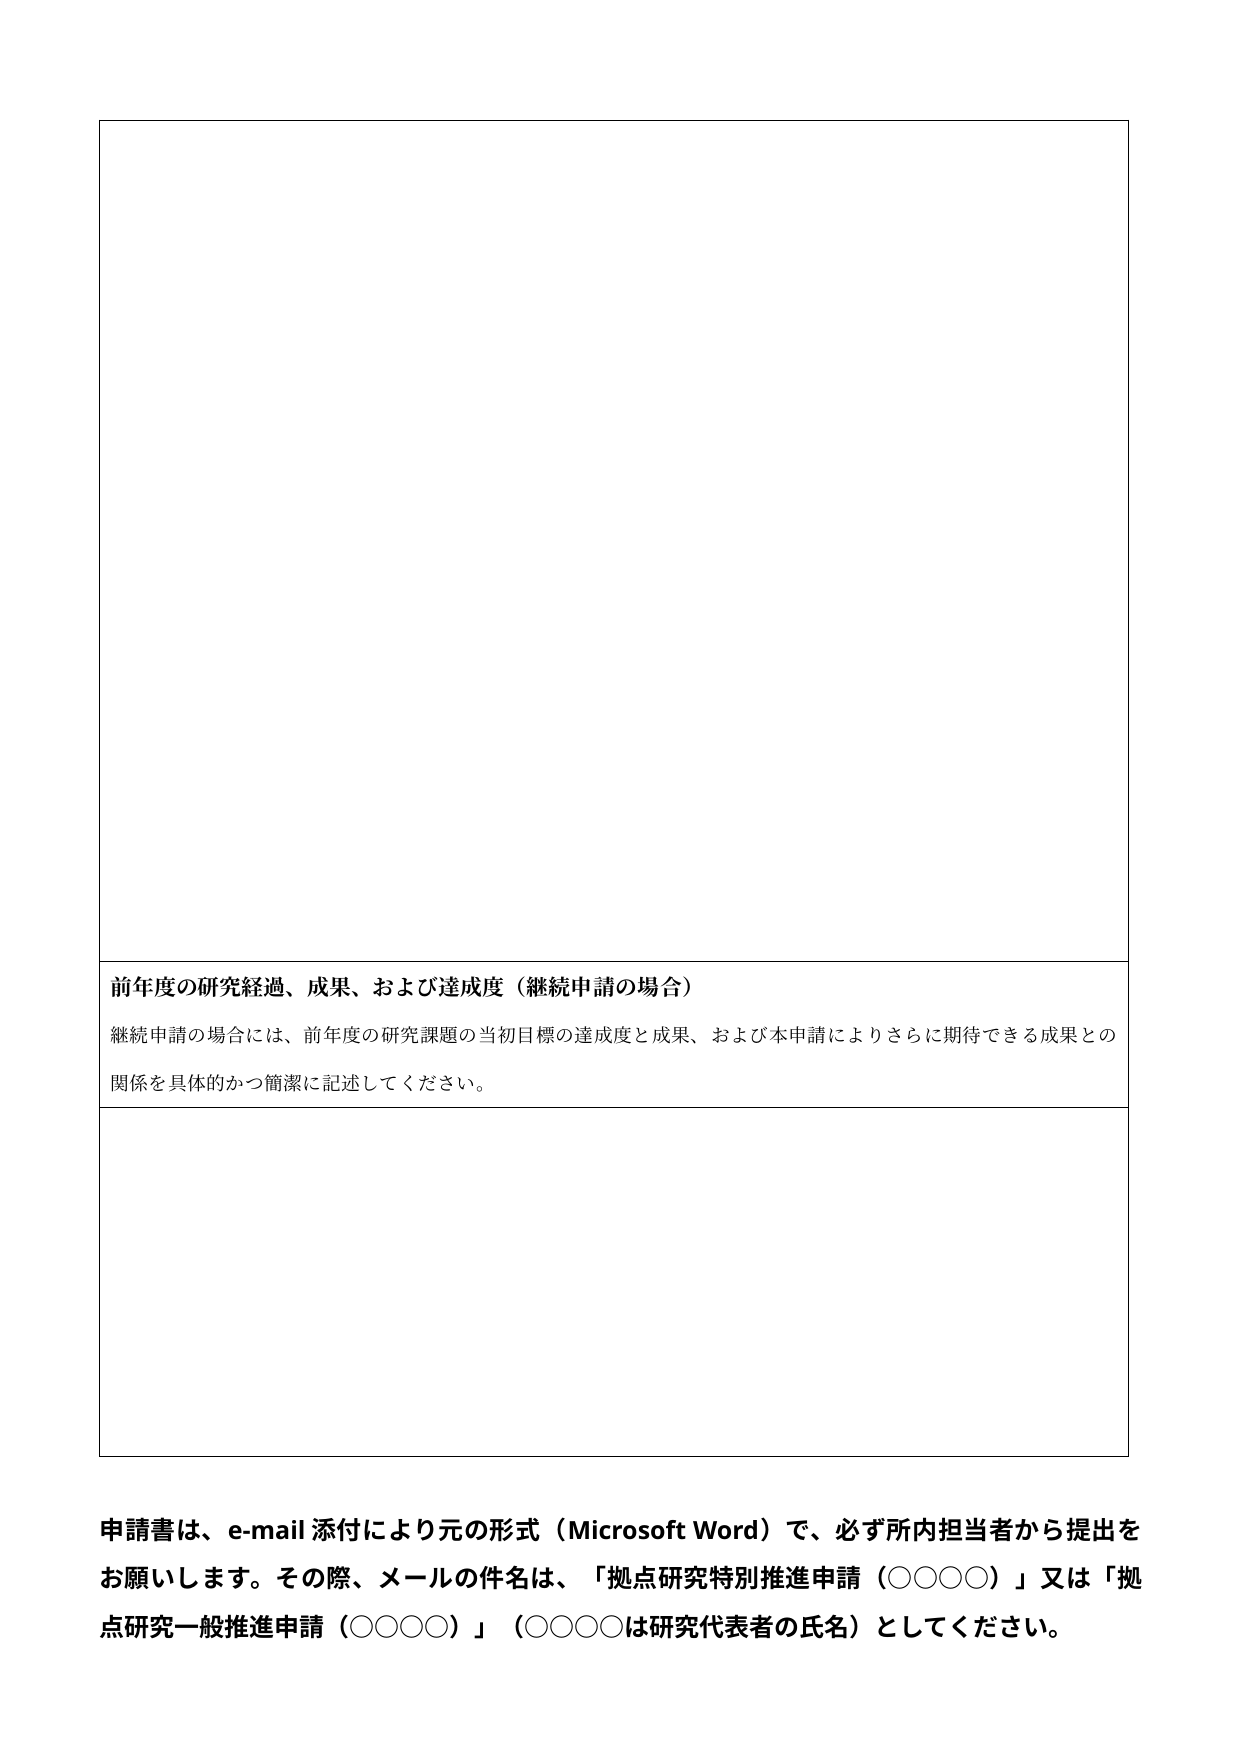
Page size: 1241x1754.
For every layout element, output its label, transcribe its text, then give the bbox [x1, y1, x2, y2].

table_cell 前年度の研究経過、成果、および達成度（継続申請の場合） 継続申請の場合には、前年度の研究課題の当初目標の達成度と成果、および本申請によりさらに期待できる成果との関係を具体的かつ簡潔に記述してください。 [100, 962, 1128, 1107]
table_cell [100, 1108, 1128, 1456]
table_cell [100, 121, 1128, 961]
text 申請書は、e-mail添付により元の形式（Microsoft Word）で、必ず所内担当者から提出をお願いします。その際、メールの件名は、「拠点研究特別推進申請（○○○○）」又は「拠点研究一般推進申請（○○○○）」（○○○○は研究代表者の氏名）としてください。 [99, 1505, 1143, 1649]
